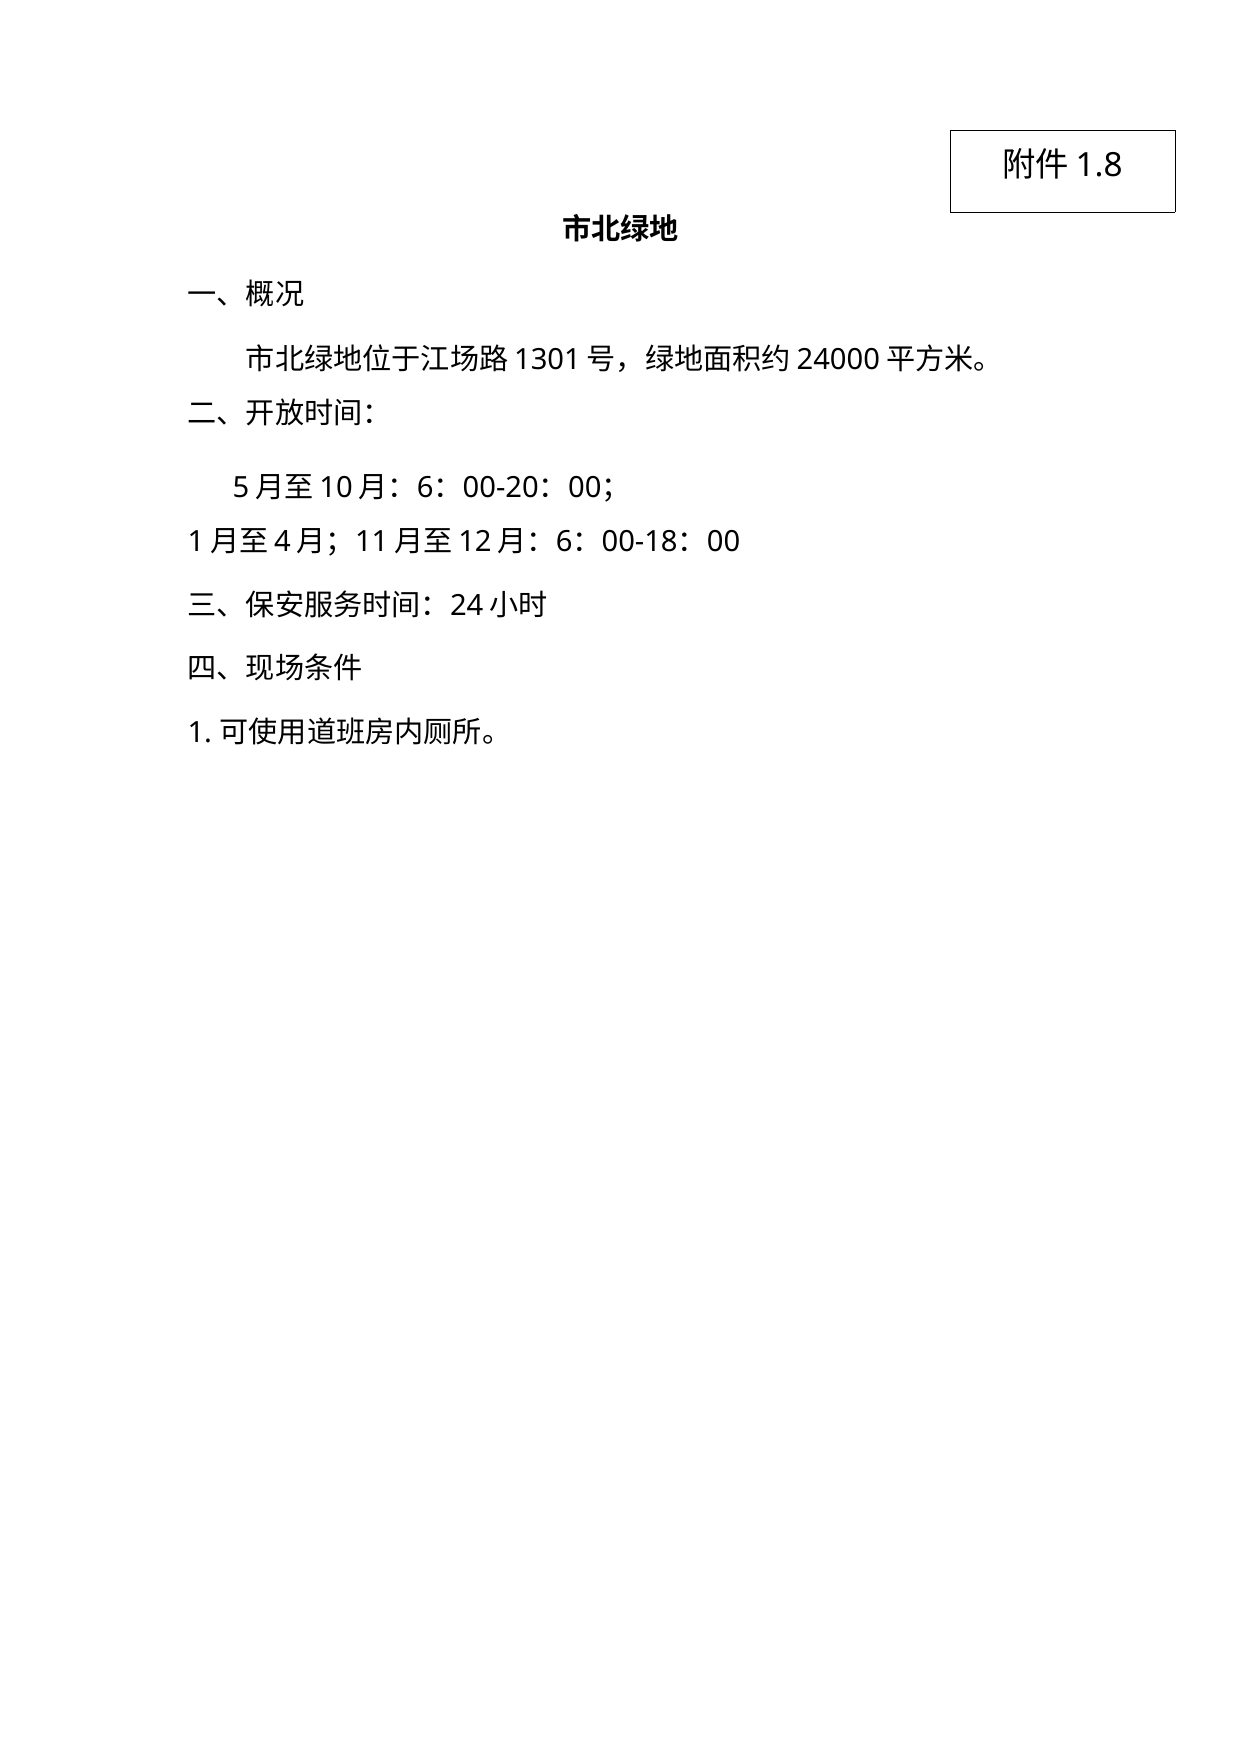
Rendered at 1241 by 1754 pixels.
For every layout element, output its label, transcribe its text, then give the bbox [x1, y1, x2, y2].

text 市北绿地 [187, 194, 1053, 259]
text 三、保安服务时间：24小时 [187, 581, 1053, 623]
text 一、概况 [187, 259, 1053, 324]
text 二、开放时间： [187, 389, 1053, 431]
text 四、现场条件 [187, 645, 1053, 687]
text 市北绿地位于江场路1301号，绿地面积约24000平方米。 [187, 324, 1053, 389]
text 5月至10月：6：00-20：00； [187, 453, 1053, 518]
text 1月至4月；11月至12月：6：00-18：00 [187, 518, 1053, 560]
text 1. 可使用道班房内厕所。 [187, 708, 1053, 751]
